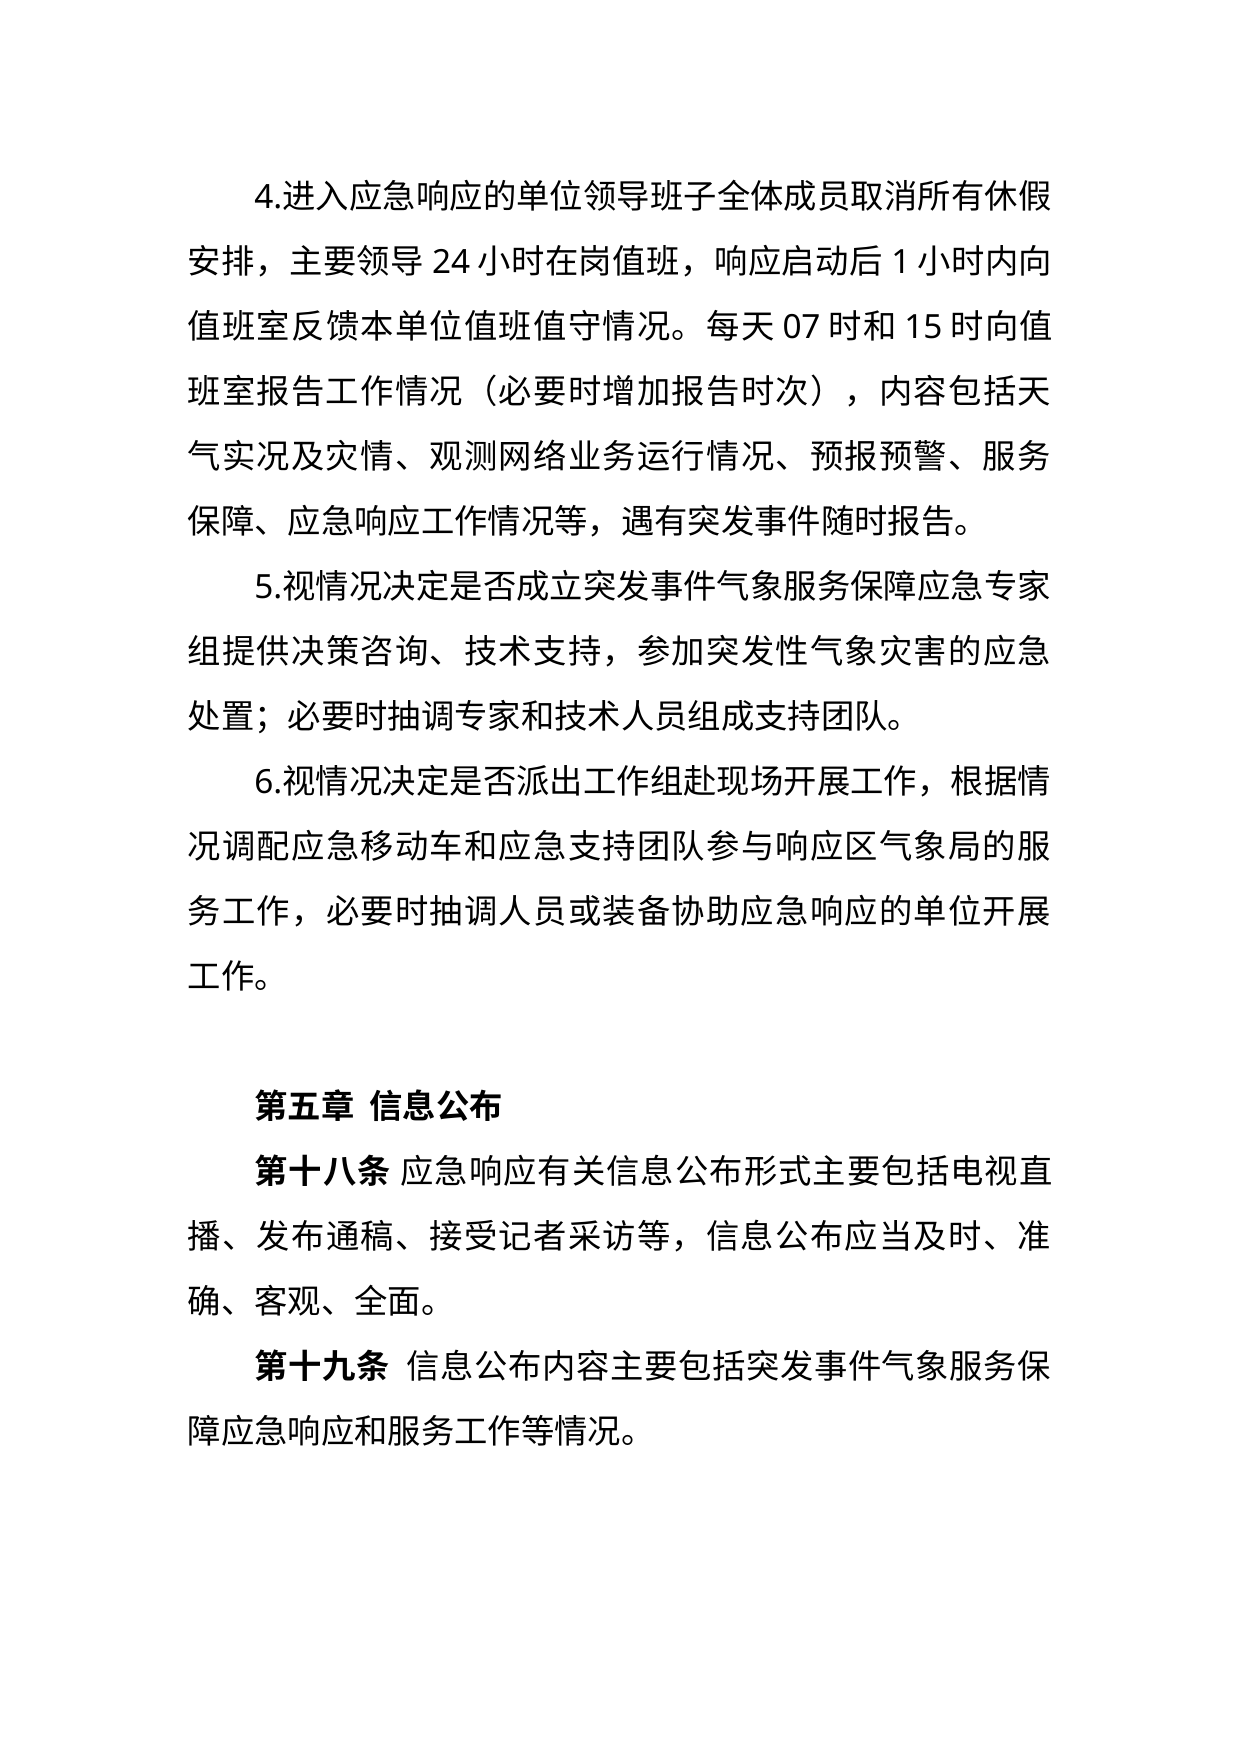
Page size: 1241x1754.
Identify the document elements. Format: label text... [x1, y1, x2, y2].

text 第五章 信息公布 [187, 1072, 1053, 1137]
list 6.视情况决定是否派出工作组赴现场开展工作，根据情况调配应急移动车和应急支持团队参与响应区气象局的服务工作，必要时抽调人员或装备协助应急响应的单位开展工作。 [187, 747, 1053, 1007]
list 第十八条 应急响应有关信息公布形式主要包括电视直播、发布通稿、接受记者采访等，信息公布应当及时、准确、客观、全面。 [187, 1137, 1053, 1332]
list 第十九条 信息公布内容主要包括突发事件气象服务保障应急响应和服务工作等情况。 [187, 1332, 1053, 1462]
list 4.进入应急响应的单位领导班子全体成员取消所有休假安排，主要领导24小时在岗值班，响应启动后1小时内向值班室反馈本单位值班值守情况。每天07时和15时向值班室报告工作情况（必要时增加报告时次），内容包括天气实况及灾情、观测网络业务运行情况、预报预警、服务保障、应急响应工作情况等，遇有突发事件随时报告。 [187, 162, 1053, 552]
list 5.视情况决定是否成立突发事件气象服务保障应急专家组提供决策咨询、技术支持，参加突发性气象灾害的应急处置；必要时抽调专家和技术人员组成支持团队。 [187, 552, 1053, 747]
